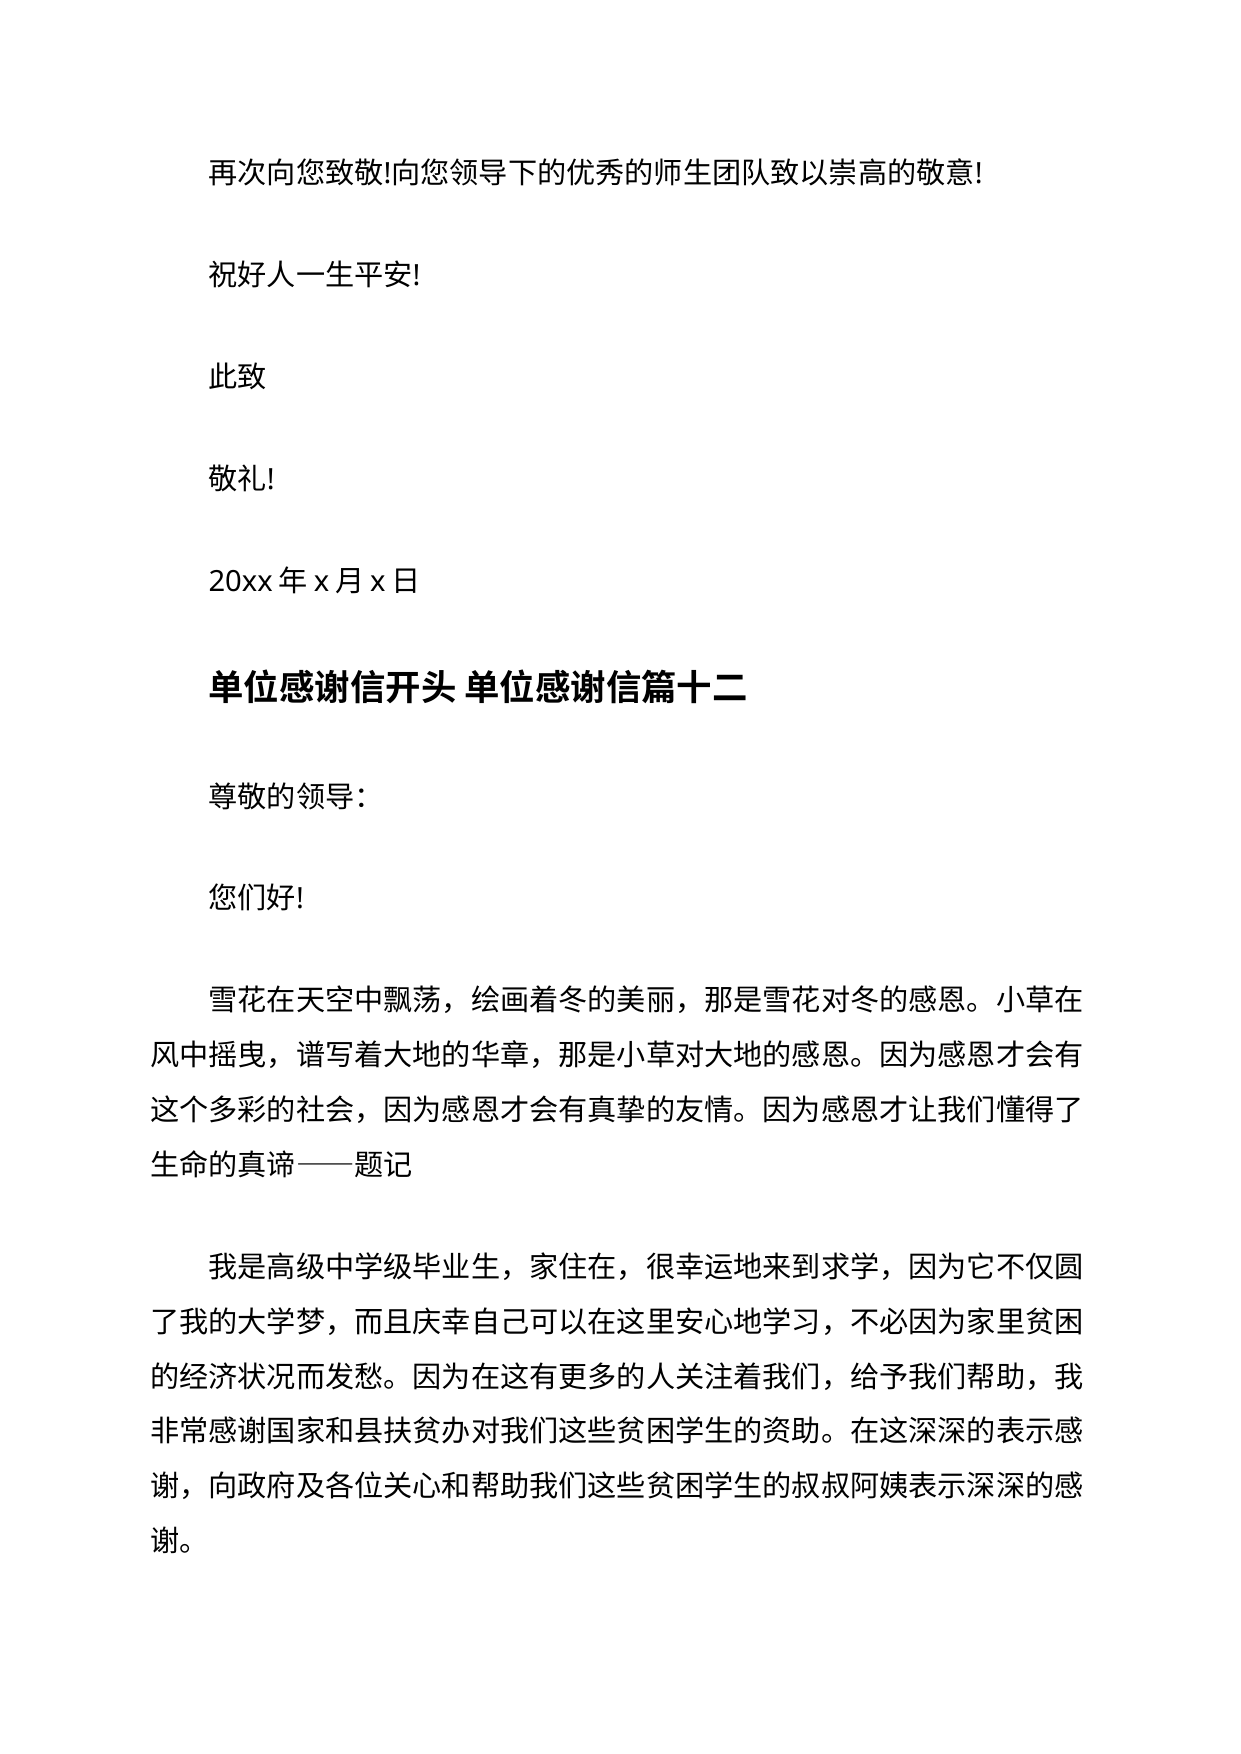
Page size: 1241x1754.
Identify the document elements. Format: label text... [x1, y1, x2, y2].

text 雪花在天空中飘荡，绘画着冬的美丽，那是雪花对冬的感恩。小草在风中摇曳，谱写着大地的华章，那是小草对大地的感恩。因为感恩才会有这个多彩的社会，因为感恩才会有真挚的友情。因为感恩才让我们懂得了生命的真谛——题记 [150, 977, 1090, 1184]
text 单位感谢信开头 单位感谢信篇十二 [150, 660, 1090, 711]
text 我是高级中学级毕业生，家住在，很幸运地来到求学，因为它不仅圆了我的大学梦，而且庆幸自己可以在这里安心地学习，不必因为家里贫困的经济状况而发愁。因为在这有更多的人关注着我们，给予我们帮助，我非常感谢国家和县扶贫办对我们这些贫困学生的资助。在这深深的表示感谢，向政府及各位关心和帮助我们这些贫困学生的叔叔阿姨表示深深的感谢。 [150, 1243, 1090, 1560]
text 您们好! [150, 875, 1090, 917]
text 尊敬的领导： [150, 773, 1090, 815]
text 敬礼! [150, 456, 1090, 498]
text 20xx年x月x日 [150, 558, 1090, 600]
text 此致 [150, 354, 1090, 396]
text 再次向您致敬!向您领导下的优秀的师生团队致以崇高的敬意! [150, 150, 1090, 192]
text 祝好人一生平安! [150, 252, 1090, 294]
